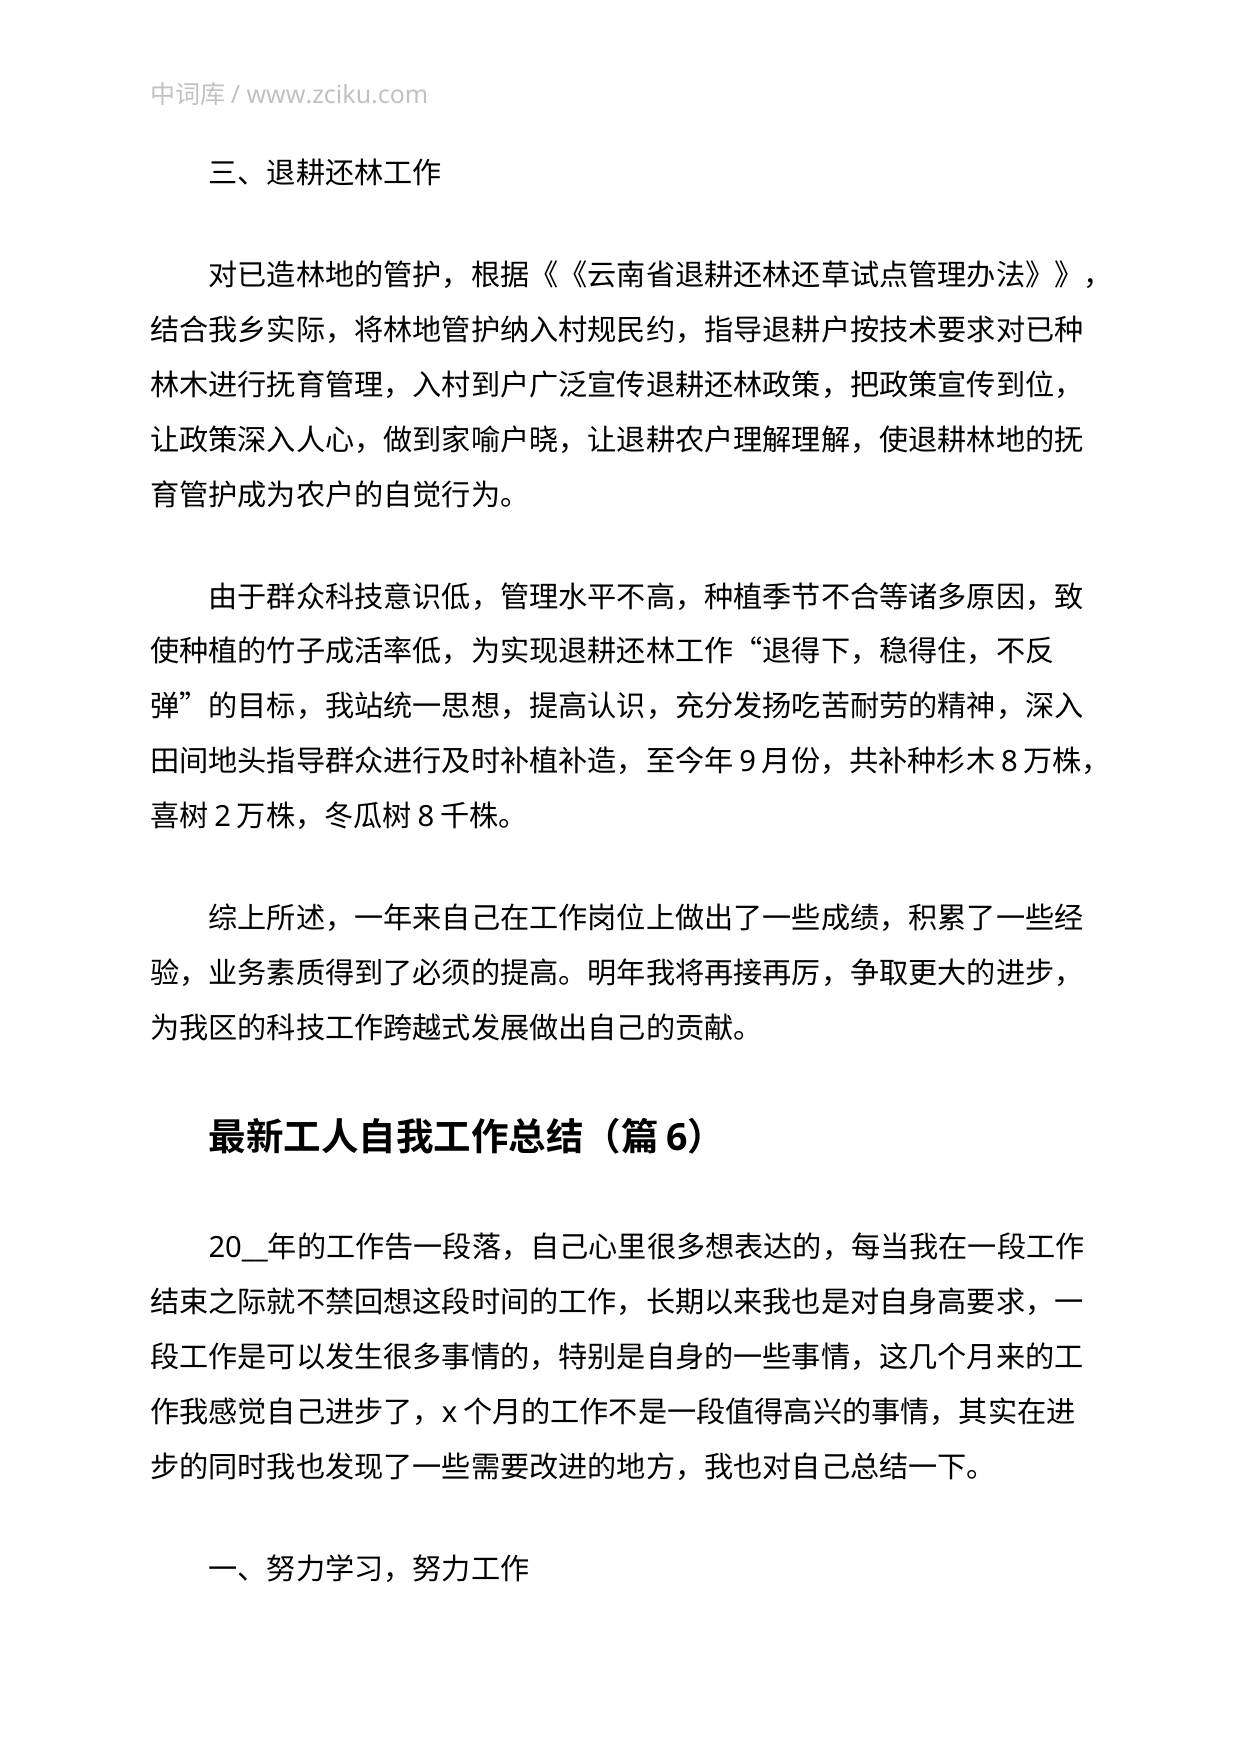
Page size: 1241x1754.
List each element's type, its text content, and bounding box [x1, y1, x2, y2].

text 三、退耕还林工作 [150, 150, 1090, 192]
text 一、努力学习，努力工作 [150, 1546, 1090, 1588]
text 最新工人自我工作总结（篇6） [150, 1106, 1090, 1161]
text 对已造林地的管护，根据《《云南省退耕还林还草试点管理办法》》，结合我乡实际，将林地管护纳入村规民约，指导退耕户按技术要求对已种林木进行抚育管理，入村到户广泛宣传退耕还林政策，把政策宣传到位，让政策深入人心，做到家喻户晓，让退耕农户理解理解，使退耕林地的抚育管护成为农户的自觉行为。 [150, 252, 1090, 514]
text 由于群众科技意识低，管理水平不高，种植季节不合等诸多原因，致使种植的竹子成活率低，为实现退耕还林工作“退得下，稳得住，不反弹”的目标，我站统一思想，提高认识，充分发扬吃苦耐劳的精神，深入田间地头指导群众进行及时补植补造，至今年9月份，共补种杉木8万株，喜树2万株，冬瓜树8千株。 [150, 573, 1090, 835]
text 综上所述，一年来自己在工作岗位上做出了一些成绩，积累了一些经验，业务素质得到了必须的提高。明年我将再接再厉，争取更大的进步，为我区的科技工作跨越式发展做出自己的贡献。 [150, 895, 1090, 1047]
text 20__年的工作告一段落，自己心里很多想表达的，每当我在一段工作结束之际就不禁回想这段时间的工作，长期以来我也是对自身高要求，一段工作是可以发生很多事情的，特别是自身的一些事情，这几个月来的工作我感觉自己进步了，x个月的工作不是一段值得高兴的事情，其实在进步的同时我也发现了一些需要改进的地方，我也对自己总结一下。 [150, 1224, 1090, 1486]
